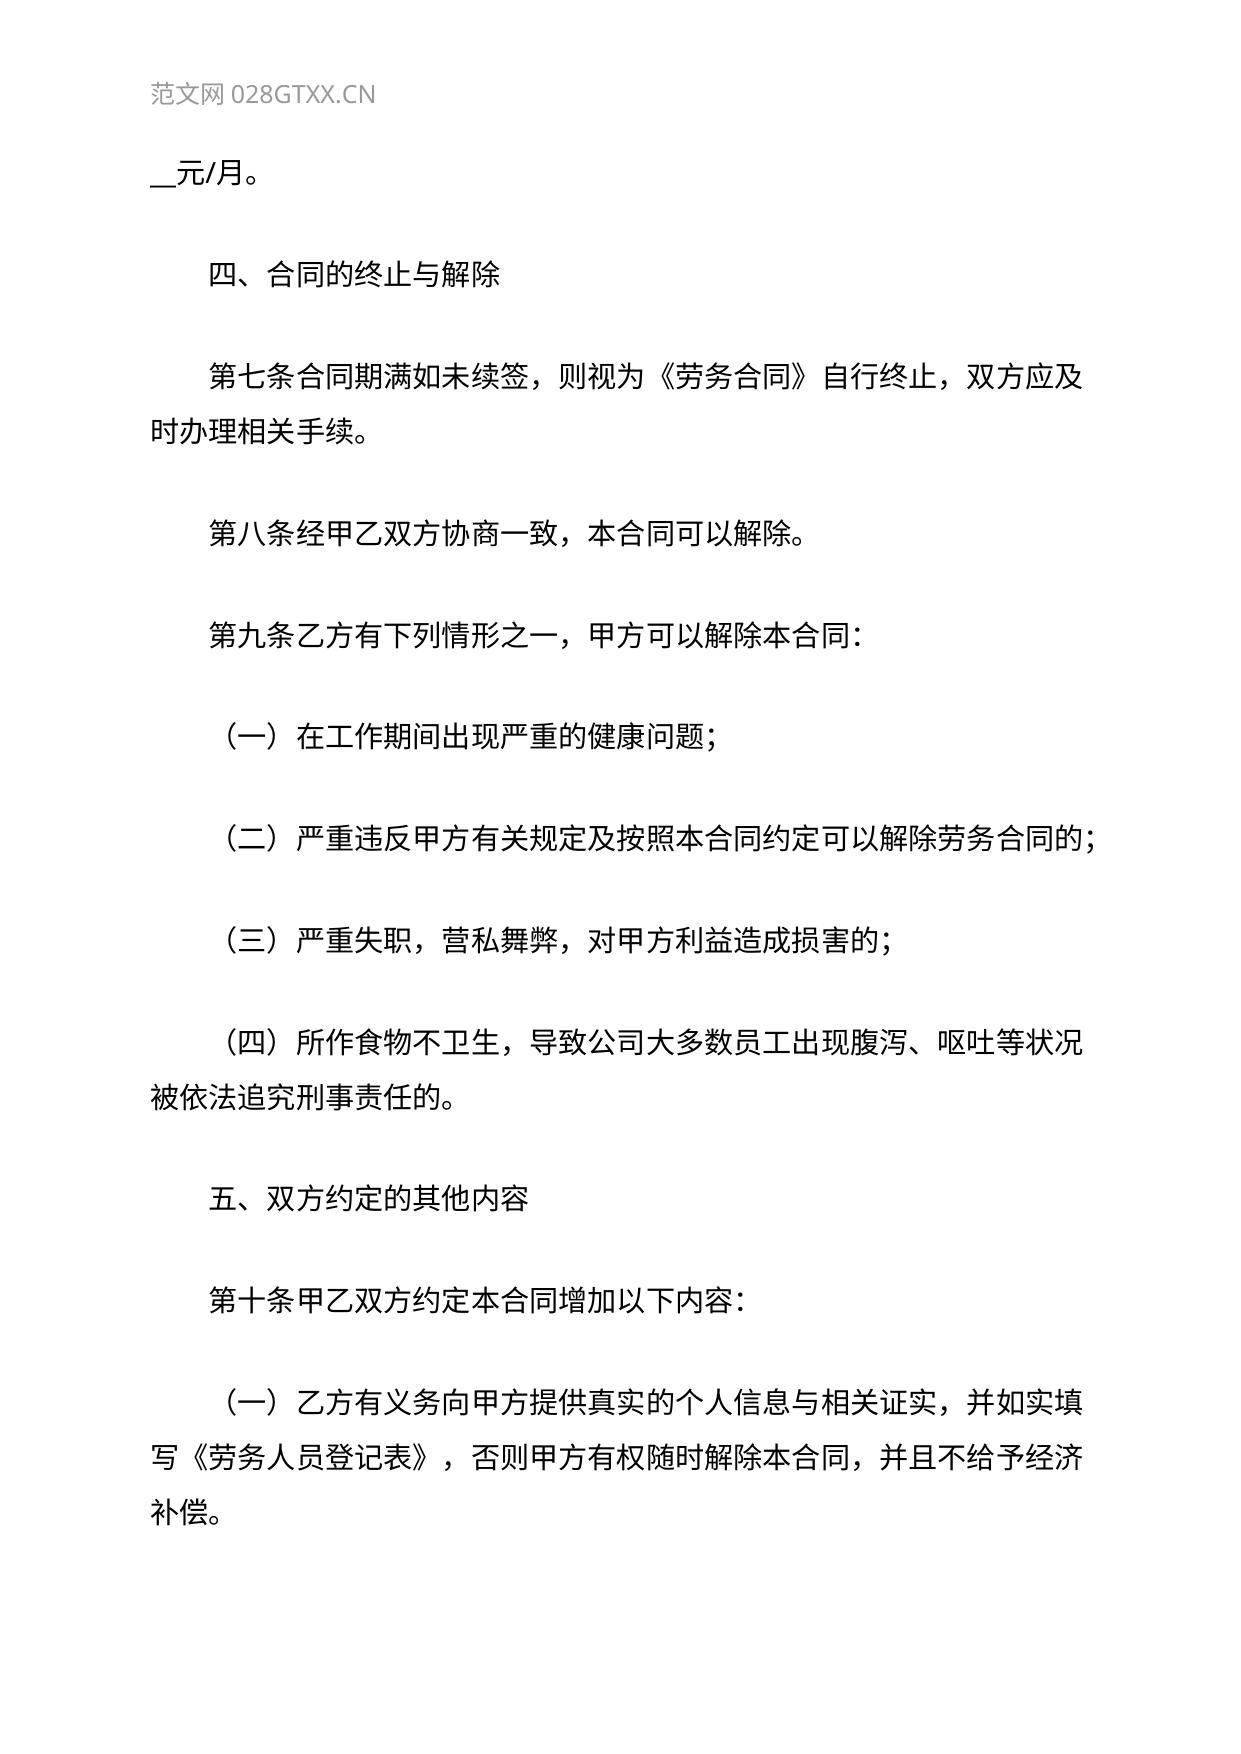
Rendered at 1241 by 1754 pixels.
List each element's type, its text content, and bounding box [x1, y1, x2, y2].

text 四、合同的终止与解除 [150, 252, 1090, 294]
text 第七条合同期满如未续签，则视为《劳务合同》自行终止，双方应及时办理相关手续。 [150, 354, 1090, 451]
text （一）在工作期间出现严重的健康问题； [150, 714, 1090, 756]
text （二）严重违反甲方有关规定及按照本合同约定可以解除劳务合同的； [150, 816, 1090, 858]
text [150, 150, 1090, 192]
text 第九条乙方有下列情形之一，甲方可以解除本合同： [150, 612, 1090, 654]
text （三）严重失职，营私舞弊，对甲方利益造成损害的； [150, 917, 1090, 960]
text 第十条甲乙双方约定本合同增加以下内容： [150, 1278, 1090, 1320]
text （四）所作食物不卫生，导致公司大多数员工出现腹泻、呕吐等状况被依法追究刑事责任的。 [150, 1019, 1090, 1116]
text 第八条经甲乙双方协商一致，本合同可以解除。 [150, 510, 1090, 553]
text （一）乙方有义务向甲方提供真实的个人信息与相关证实，并如实填写《劳务人员登记表》，否则甲方有权随时解除本合同，并且不给予经济补偿。 [150, 1379, 1090, 1532]
text 五、双方约定的其他内容 [150, 1176, 1090, 1218]
